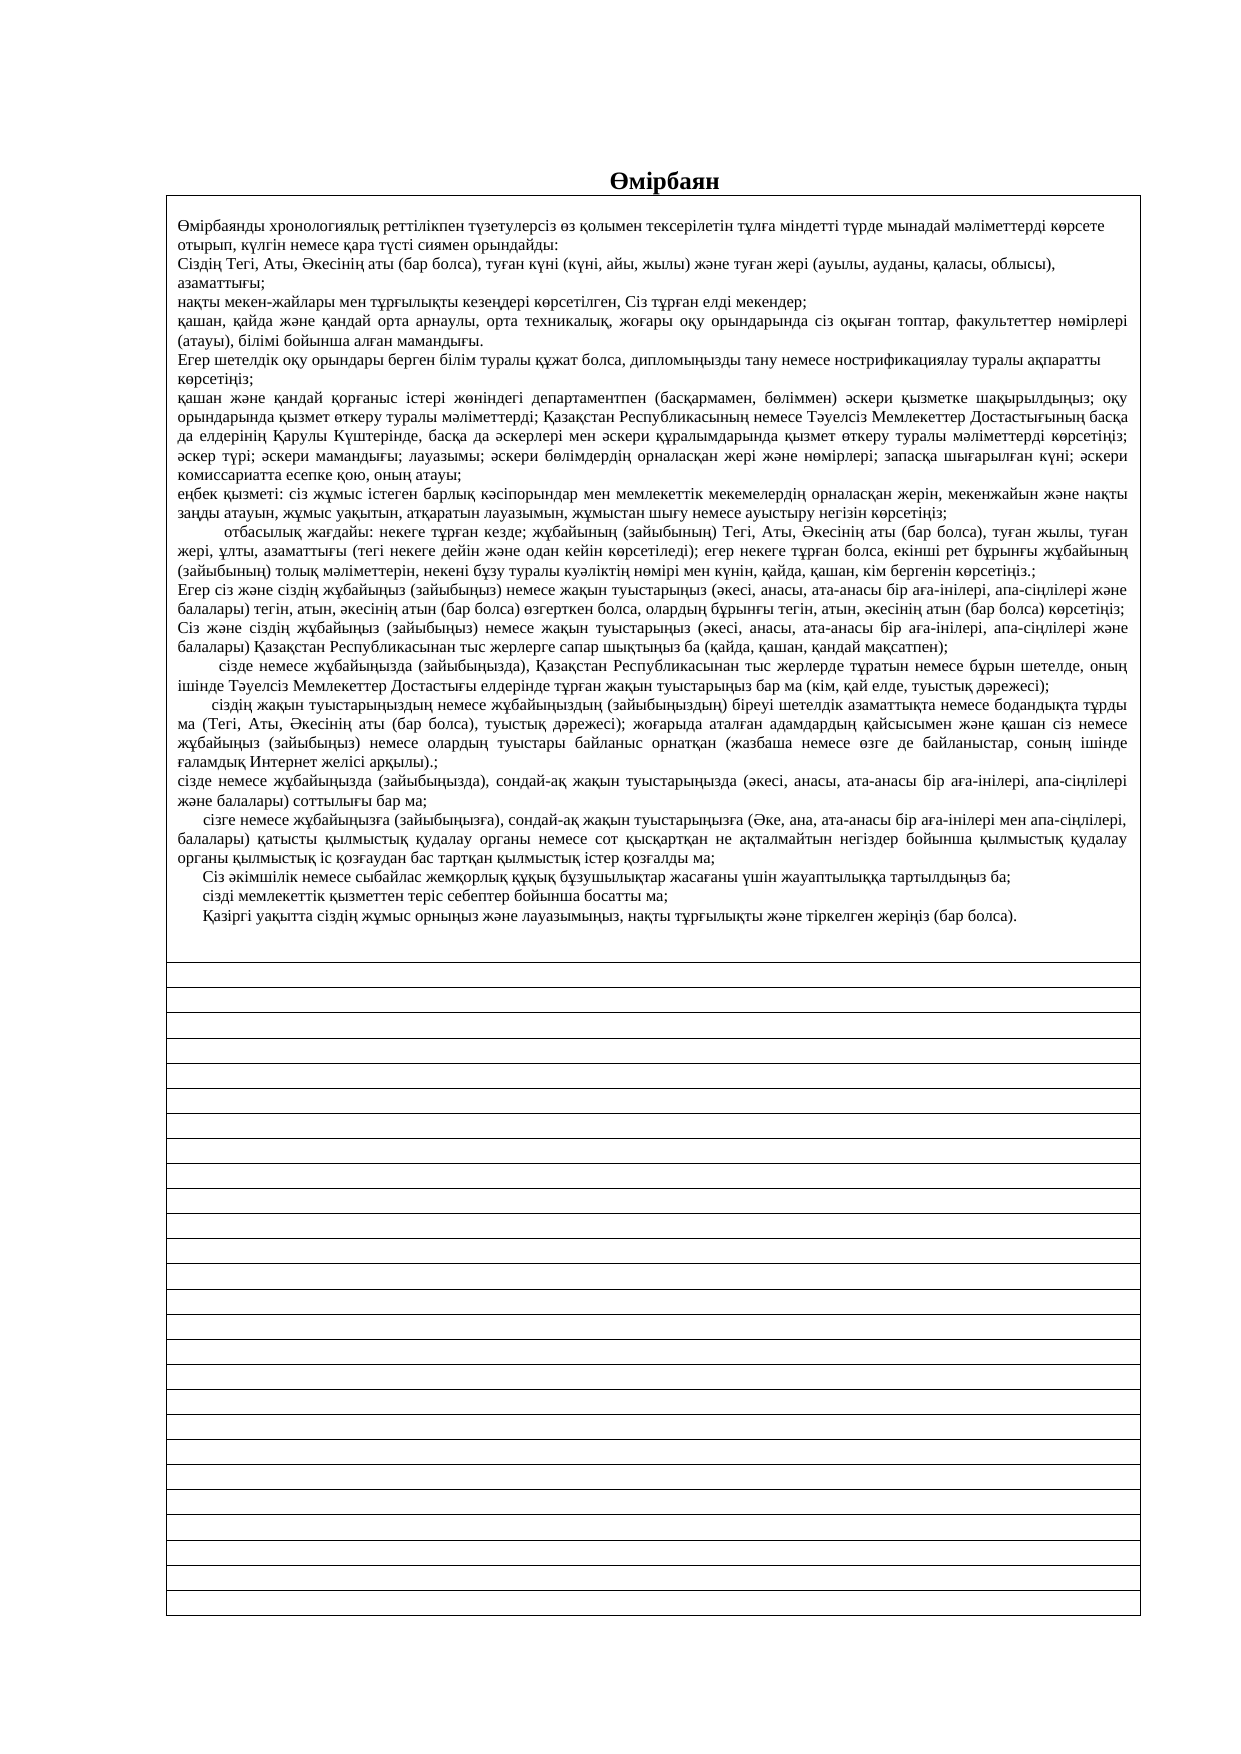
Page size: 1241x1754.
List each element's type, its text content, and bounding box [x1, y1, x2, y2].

table_cell [167, 1365, 1140, 1389]
table_cell [167, 1239, 1140, 1263]
table_cell [167, 1415, 1140, 1439]
table_cell [167, 1139, 1140, 1163]
table_cell [167, 1490, 1140, 1514]
table_cell [167, 1164, 1140, 1188]
text Өмірбаян [177, 166, 1152, 195]
table_cell [167, 1290, 1140, 1313]
table_cell [167, 1440, 1140, 1464]
table_cell [167, 963, 1140, 987]
table_cell [167, 1189, 1140, 1213]
table_cell [167, 1390, 1140, 1414]
table_cell [167, 1214, 1140, 1238]
table_cell [167, 1541, 1140, 1564]
table_cell [167, 1114, 1140, 1138]
table_cell [167, 1013, 1140, 1037]
table_cell [167, 1591, 1140, 1615]
table_cell [167, 1315, 1140, 1339]
table_cell [167, 1515, 1140, 1539]
table_cell [167, 1264, 1140, 1288]
table_header Өмірбаянды хронологиялық реттілікпен түзетулерсіз өз қолымен тексерілетін тұлға міндетті түрде мынадай мәліметтерді көрсете отырып, күлгін немесе қара түсті сиямен орындайды: Сіздің Тегі, Аты, Әкесінің аты (бар болса), туған күні (күні, айы, жылы) және туған жері (ауылы, ауданы, қаласы, облысы), азаматтығы; нақты мекен-жайлары мен тұрғылықты кезеңдері көрсетілген, Сіз тұрған елді мекендер; қашан, қайда және қандай орта арнаулы, орта техникалық, жоғары оқу орындарында сіз оқыған топтар, факультеттер нөмірлері (атауы), білімі бойынша алған мамандығы. Егер шетелдік оқу орындары берген білім туралы құжат болса, дипломыңызды тану немесе нострификациялау туралы ақпаратты көрсетіңіз; қашан және қандай қорғаныс істері жөніндегі департаментпен (басқармамен, бөліммен) әскери қызметке шақырылдыңыз; оқу орындарында қызмет өткеру туралы мәліметтерді; Қазақстан Республикасының немесе Тәуелсіз Мемлекеттер Достастығының басқа да елдерінің Қарулы Күштерінде, басқа да әскерлері мен әскери құралымдарында қызмет өткеру туралы мәліметтерді көрсетіңіз; әскер түрі; әскери мамандығы; лауазымы; әскери бөлімдердің орналасқан жері және нөмірлері; запасқа шығарылған күні; әскери комиссариатта есепке қою, оның атауы; еңбек қызметі: сіз жұмыс істеген барлық кәсіпорындар мен мемлекеттік мекемелердің орналасқан жерін, мекенжайын және нақты заңды атауын, жұмыс уақытын, атқаратын лауазымын, жұмыстан шығу немесе ауыстыру негізін көрсетіңіз; отбасылық жағдайы: некеге тұрған кезде; жұбайының (зайыбының) Тегі, Аты, Әкесінің аты (бар болса), туған жылы, туған жері, ұлты, азаматтығы (тегі некеге дейін және одан кейін көрсетіледі); егер некеге тұрған болса, екінші рет бұрынғы жұбайының (зайыбының) толық мәліметтерін, некені бұзу туралы куәліктің нөмірі мен күнін, қайда, қашан, кім бергенін көрсетіңіз.; Егер сіз және сіздің жұбайыңыз (зайыбыңыз) немесе жақын туыстарыңыз (әкесі, анасы, ата-анасы бір аға-інілері, апа-сіңлілері және балалары) тегін, атын, әкесінің атын (бар болса) өзгерткен болса, олардың бұрынғы тегін, атын, әкесінің атын (бар болса) көрсетіңіз; Сіз және сіздің жұбайыңыз (зайыбыңыз) немесе жақын туыстарыңыз (әкесі, анасы, ата-анасы бір аға-інілері, апа-сіңлілері және балалары) Қазақстан Республикасынан тыс жерлерге сапар шықтыңыз ба (қайда, қашан, қандай мақсатпен); сізде немесе жұбайыңызда (зайыбыңызда), Қазақстан Республикасынан тыс жерлерде тұратын немесе бұрын шетелде, оның ішінде Тәуелсіз Мемлекеттер Достастығы елдерінде тұрған жақын туыстарыңыз бар ма (кім, қай елде, туыстық дәрежесі); сіздің жақын туыстарыңыздың немесе жұбайыңыздың (зайыбыңыздың) біреуі шетелдік азаматтықта немесе бодандықта тұрды ма (Тегі, Аты, Әкесінің аты (бар болса), туыстық дәрежесі); жоғарыда аталған адамдардың қайсысымен және қашан сіз немесе жұбайыңыз (зайыбыңыз) немесе олардың туыстары байланыс орнатқан (жазбаша немесе өзге де байланыстар, соның ішінде ғаламдық Интернет желісі арқылы).; сізде немесе жұбайыңызда (зайыбыңызда), сондай-ақ жақын туыстарыңызда (әкесі, анасы, ата-анасы бір аға-інілері, апа-сіңлілері және балалары) соттылығы бар ма; сізге немесе жұбайыңызға (зайыбыңызға), сондай-ақ жақын туыстарыңызға (Әке, ана, ата-анасы бір аға-інілері мен апа-сіңлілері, балалары) қатысты қылмыстық қудалау органы немесе сот қысқартқан не ақталмайтын негіздер бойынша қылмыстық қудалау органы қылмыстық іс қозғаудан бас тартқан қылмыстық істер қозғалды ма; Сіз әкімшілік немесе сыбайлас жемқорлық құқық бұзушылықтар жасағаны үшін жауаптылыққа тартылдыңыз ба; сізді мемлекеттік қызметтен теріс себептер бойынша босатты ма; Қазіргі уақытта сіздің жұмыс орныңыз және лауазымыңыз, нақты тұрғылықты және тіркелген жеріңіз (бар болса). [167, 196, 1140, 962]
table_cell [167, 988, 1140, 1012]
table_cell [167, 1039, 1140, 1062]
table_cell [167, 1340, 1140, 1364]
table_cell [167, 1089, 1140, 1113]
table_cell [167, 1064, 1140, 1088]
table_cell [167, 1566, 1140, 1590]
table_cell [167, 1465, 1140, 1489]
